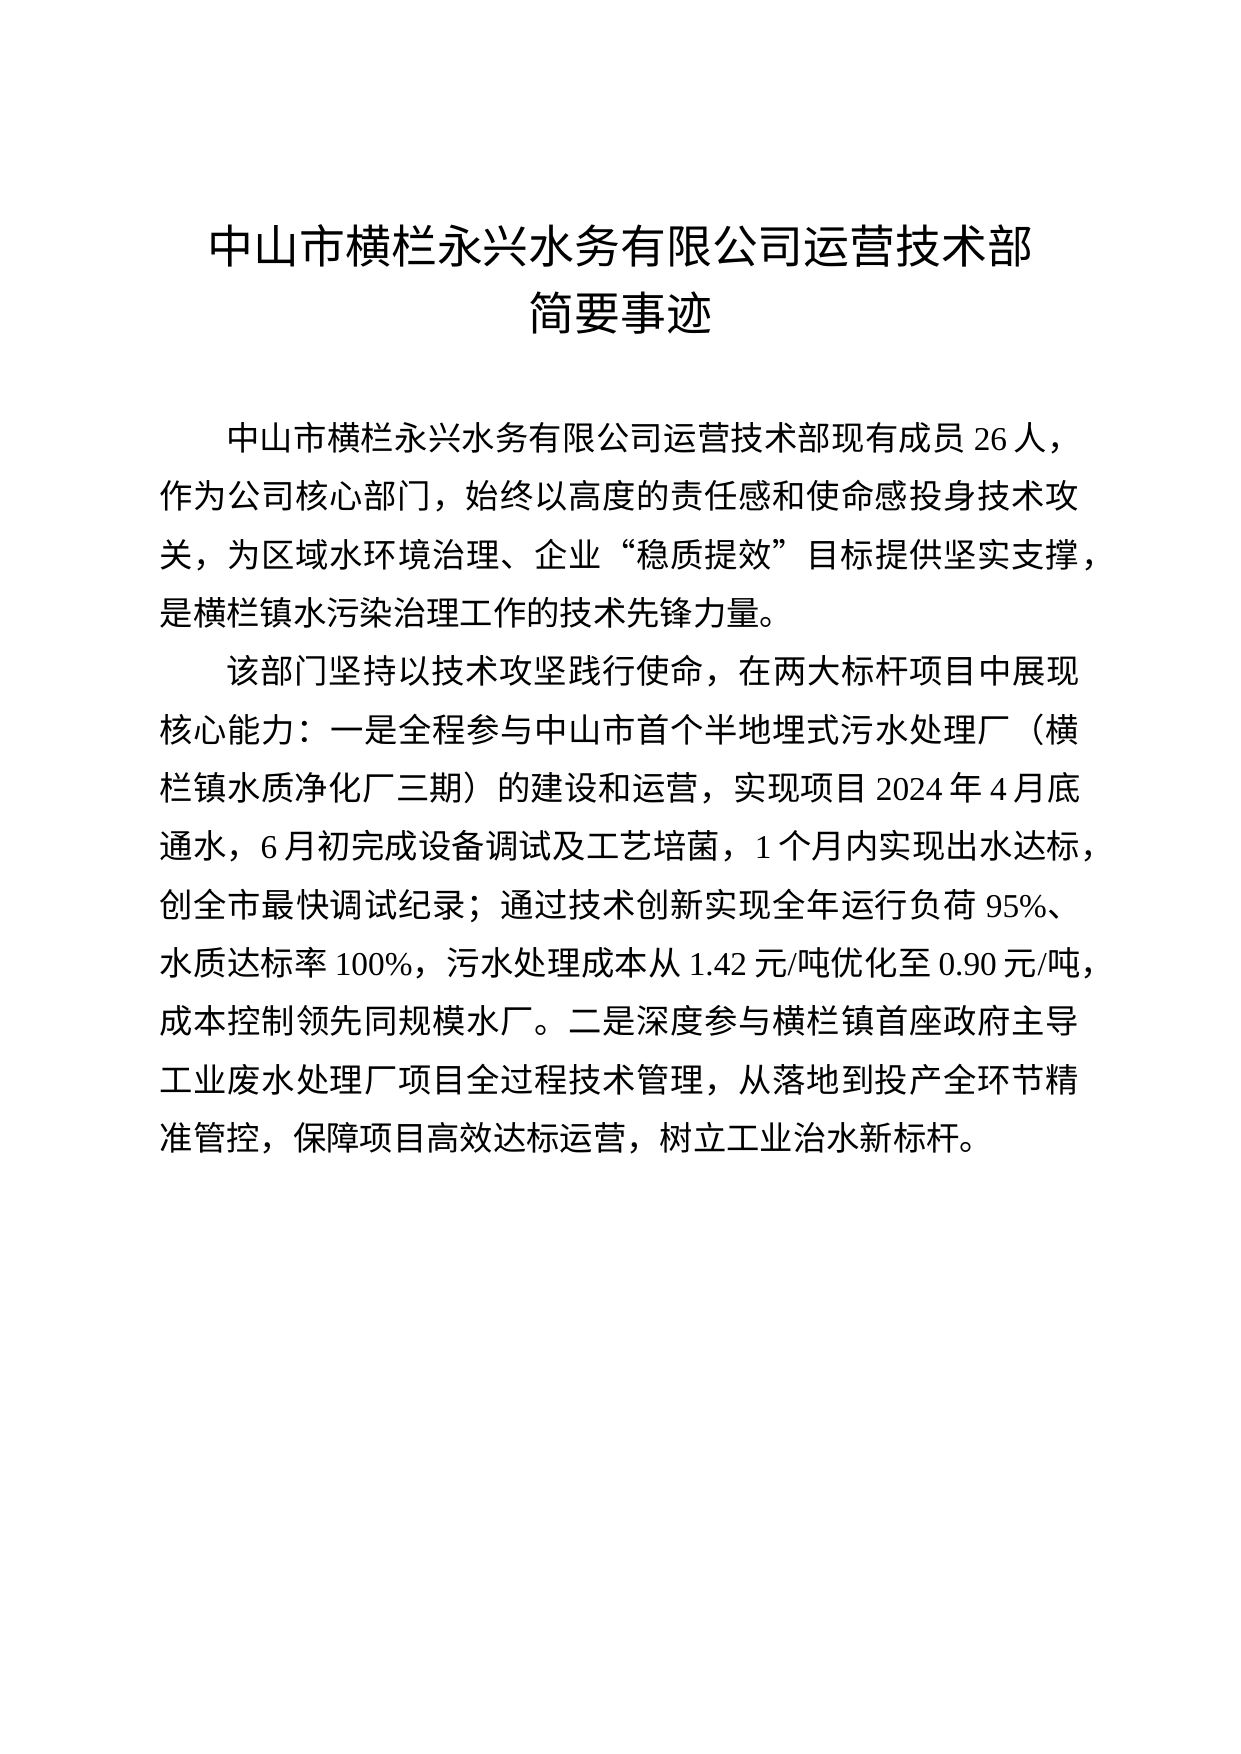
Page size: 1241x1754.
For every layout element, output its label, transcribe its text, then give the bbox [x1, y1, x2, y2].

text 简要事迹 [159, 277, 1081, 343]
text 中山市横栏永兴水务有限公司运营技术部作为公司核心部门，始终以高度的责任感和使命感投身技术攻关，为区域水环境治理、企业“稳质提效”目标提供坚实支撑，是横栏镇水污染治理工作的技术先锋力量。 [159, 402, 1081, 635]
text 中山市横栏永兴水务有限公司运营技术部 [159, 211, 1081, 277]
text 该部门坚持以技术攻坚践行使命，在两大标杆项目中展现核心能力：一是全程参与中山市首个半地埋式污水处理厂（横栏镇水质净化厂三期）的建设和运营，实现项目2024年4月底通水，6月初完成设备调试及工艺培菌，1个月内实现出水达标，创全市最快调试纪录；通过技术创新实现全年运行负荷95%、水质达标率100%，污水处理成本从1.42元/吨优化至0.90元/吨，成本控制领先同规模水厂。二是深度参与横栏镇首座政府主导工业废水处理厂项目全过程技术管理，从落地到投产全环节精准管控，保障项目高效达标运营，树立工业治水新标杆。 [159, 635, 1081, 1160]
